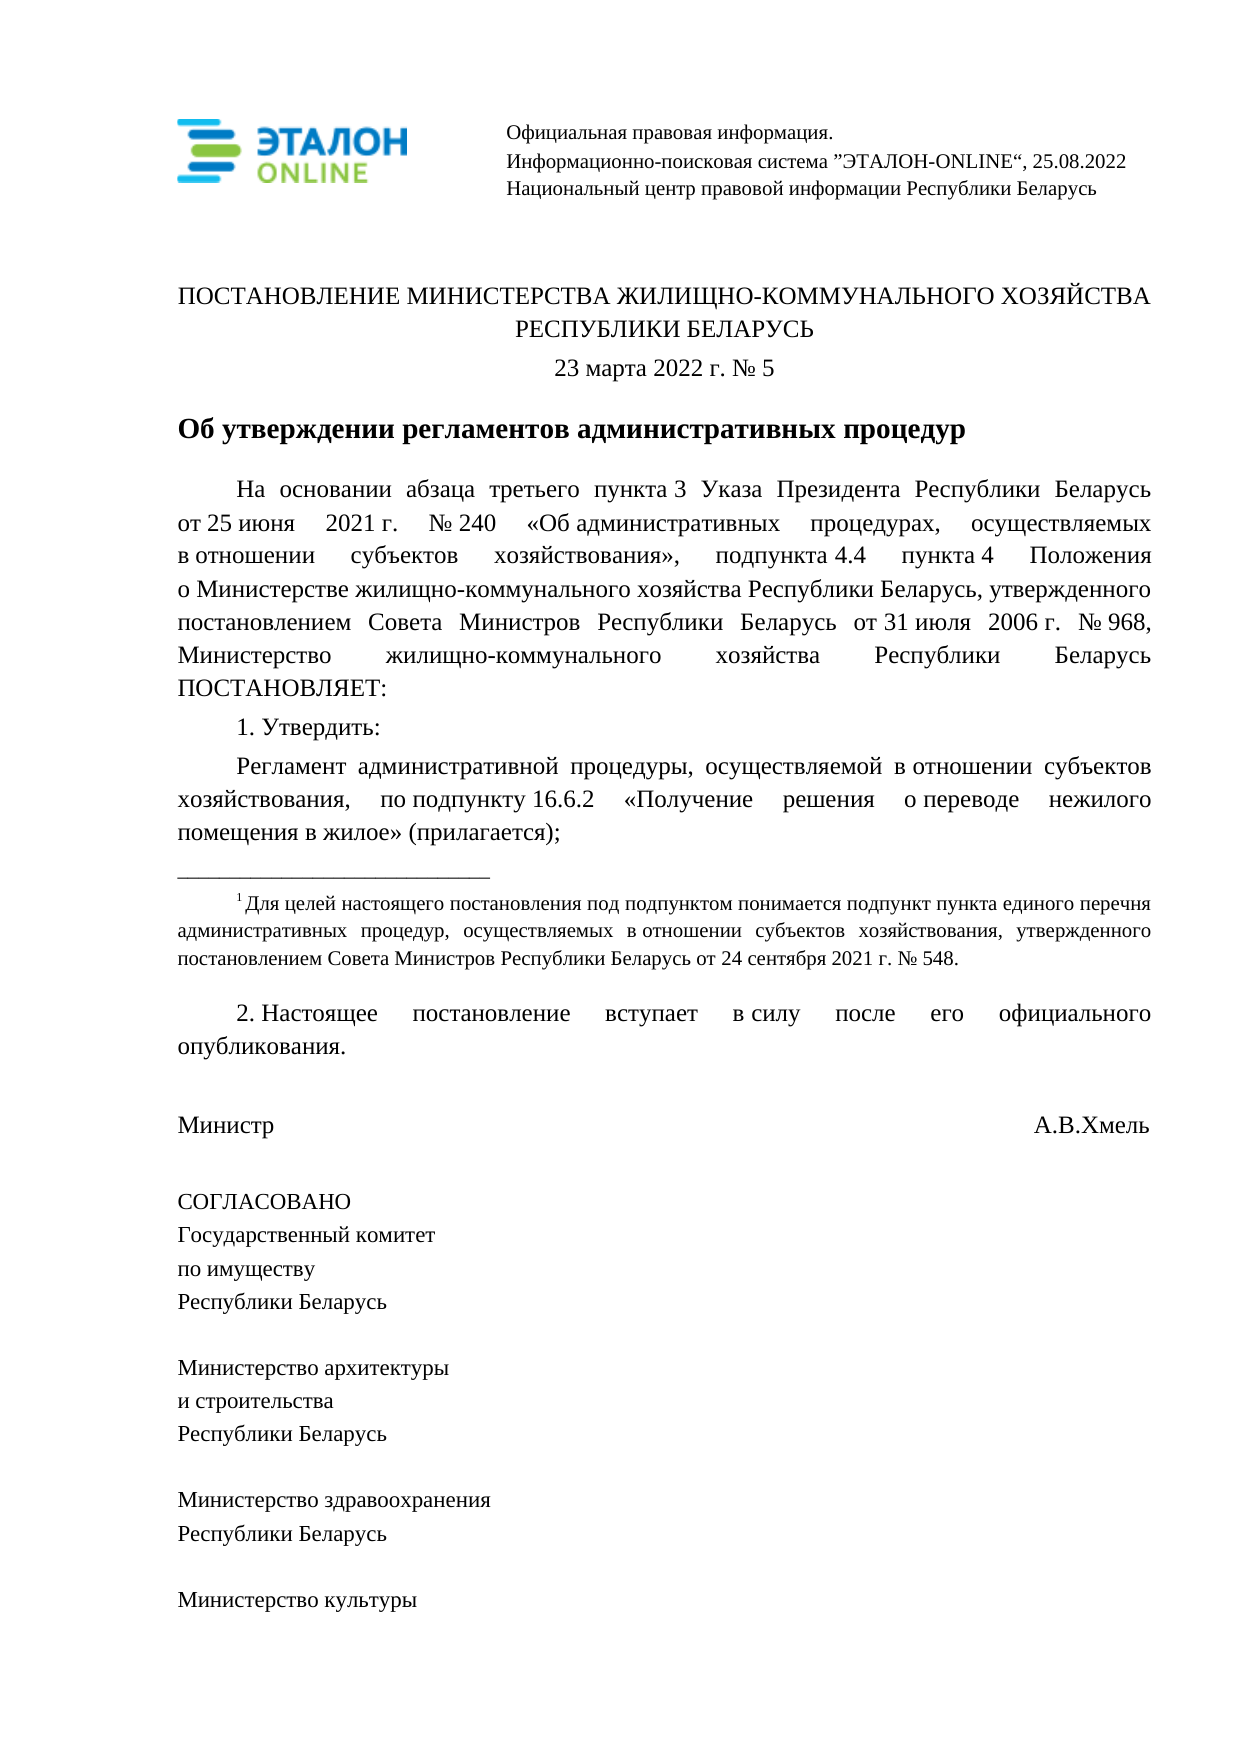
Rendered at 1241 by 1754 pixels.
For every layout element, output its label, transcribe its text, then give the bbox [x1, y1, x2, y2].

text и строительства [177, 1387, 1152, 1413]
text Республики Беларусь [177, 1519, 1152, 1546]
text Регламент административной процедуры, осуществляемой в отношении субъектов хозяйствования, по подпункту 16.6.2 «Получение решения о переводе нежилого помещения в жилое» (прилагается); [177, 751, 1152, 846]
table_header [177, 120, 504, 225]
text по имуществу [177, 1254, 1152, 1281]
text На основании абзаца третьего пункта 3 Указа Президента Республики Беларусь от 25 июня 2021 г. № 240 «Об административных процедурах, осуществляемых в отношении субъектов хозяйствования», подпункта 4.4 пункта 4 Положения о Министерстве жилищно-коммунального хозяйства Республики Беларусь, утвержденного постановлением Совета Министров Республики Беларусь от 31 июля 2006 г. № 968, Министерство жилищно-коммунального хозяйства Республики Беларусь ПОСТАНОВЛЯЕТ: [177, 474, 1152, 701]
table_header А.В.Хмель [663, 1110, 1151, 1149]
table_header Министр [176, 1110, 663, 1149]
table_header Официальная правовая информация. Информационно-поисковая система ”ЭТАЛОН-ONLINE“, 25.08.2022 Национальный центр правовой информации Республики Беларусь [506, 120, 1150, 225]
text Республики Беларусь [177, 1420, 1152, 1447]
text Об утверждении регламентов административных процедур [177, 411, 1152, 444]
text СОГЛАСОВАНО [177, 1188, 1152, 1215]
picture [177, 119, 407, 183]
text ______________________________ [177, 857, 1152, 881]
text 23 марта 2022 г. № 5 [177, 353, 1152, 382]
text 1. Утвердить: [177, 712, 1152, 741]
text Министерство культуры [177, 1586, 1152, 1612]
text 1 Для целей настоящего постановления под подпунктом понимается подпункт пункта единого перечня административных процедур, осуществляемых в отношении субъектов хозяйствования, утвержденного постановлением Совета Министров Республики Беларусь от 24 сентября 2021 г. № 548. [177, 890, 1152, 970]
text Республики Беларусь [177, 1288, 1152, 1314]
text Министерство архитектуры [177, 1354, 1152, 1380]
text Государственный комитет [177, 1221, 1152, 1248]
text Министерство здравоохранения [177, 1486, 1152, 1513]
text 2. Настоящее постановление вступает в силу после его официального опубликования. [177, 998, 1152, 1060]
text ПОСТАНОВЛЕНИЕ МИНИСТЕРСТВА ЖИЛИЩНО-КОММУНАЛЬНОГО ХОЗЯЙСТВА РЕСПУБЛИКИ БЕЛАРУСЬ [177, 281, 1152, 342]
